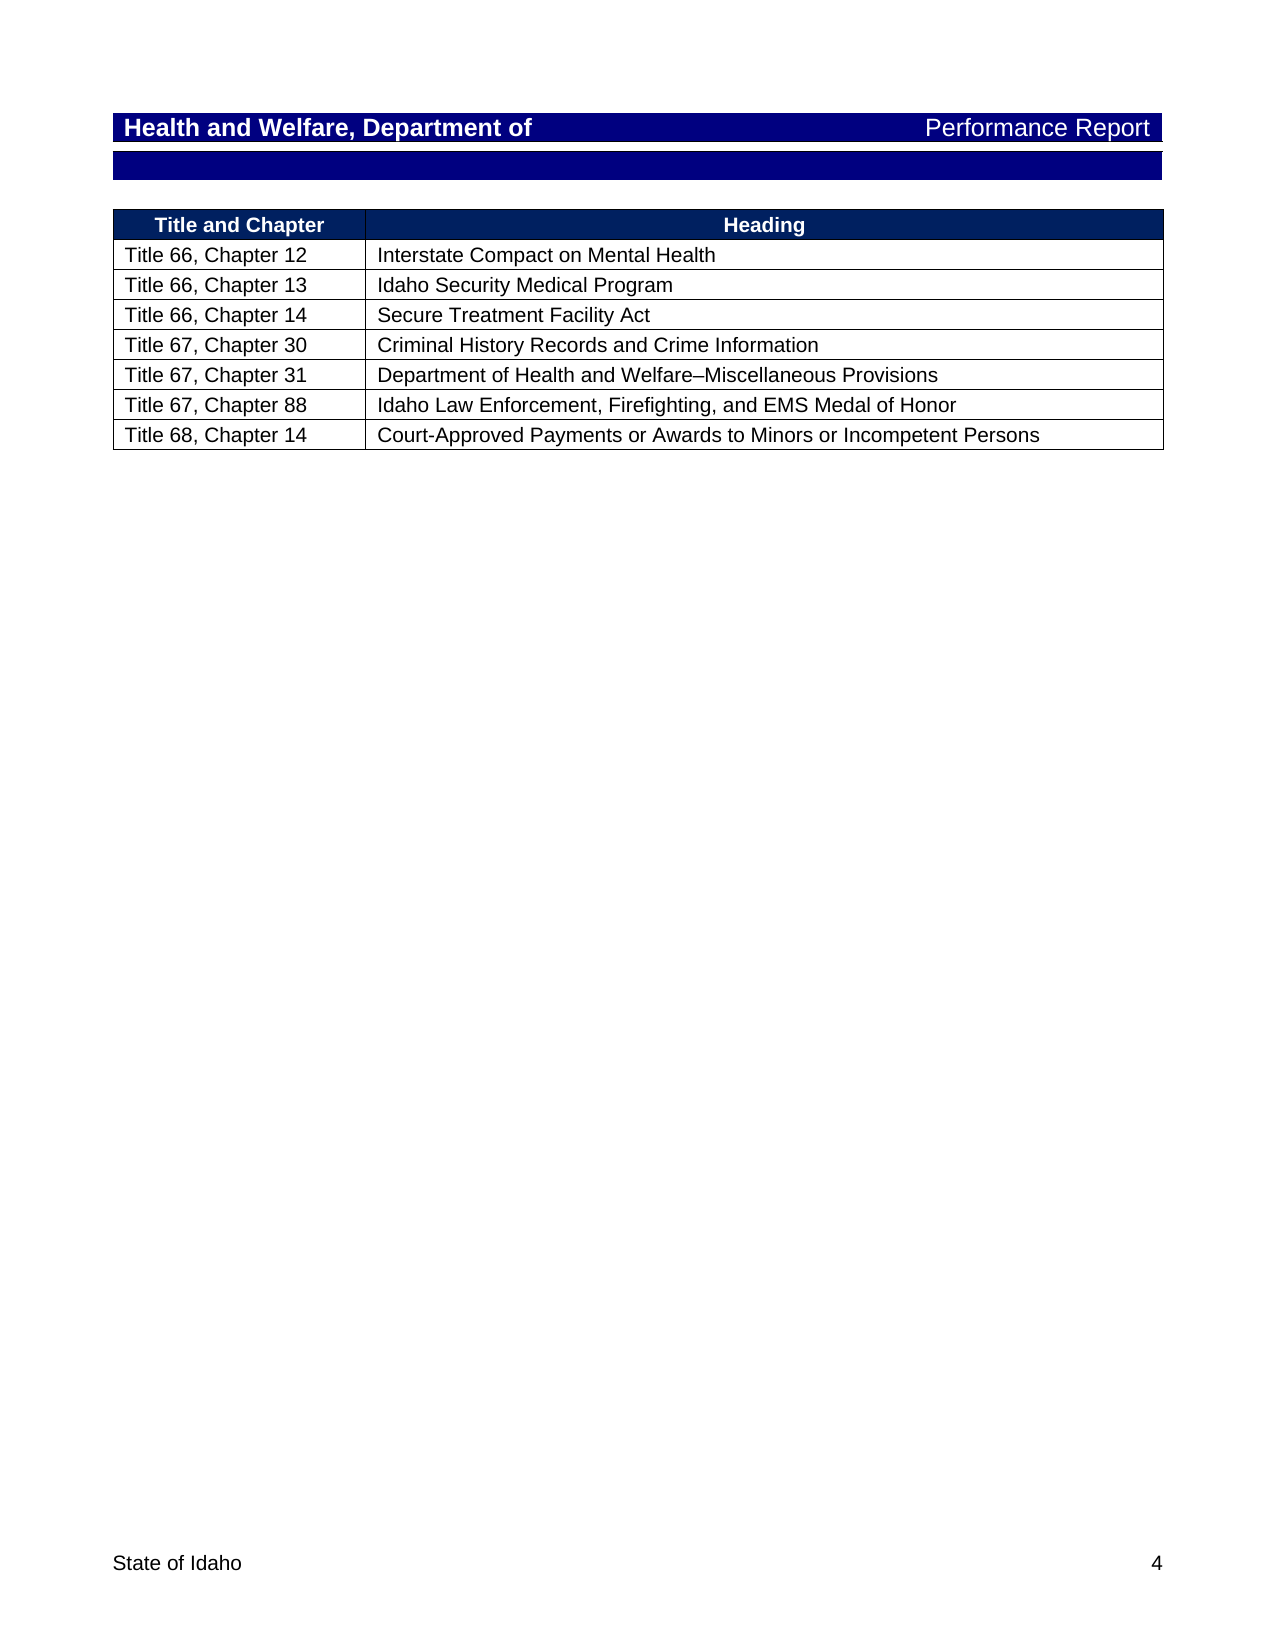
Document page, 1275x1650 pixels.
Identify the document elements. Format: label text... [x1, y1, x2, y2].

table_cell Idaho Law Enforcement, Firefighting, and EMS Medal of Honor [366, 390, 1163, 419]
table_cell Title 67, Chapter 31 [114, 360, 365, 389]
table_cell Title 68, Chapter 14 [114, 420, 365, 449]
table_cell Criminal History Records and Crime Information [366, 330, 1163, 359]
table_cell Idaho Security Medical Program [366, 270, 1163, 299]
table_cell Title 66, Chapter 14 [114, 300, 365, 329]
table_cell Title 66, Chapter 13 [114, 270, 365, 299]
table_cell Title 67, Chapter 30 [114, 330, 365, 359]
table_cell Department of Health and Welfare–Miscellaneous Provisions [366, 360, 1163, 389]
table_cell Title 67, Chapter 88 [114, 390, 365, 419]
table_cell Interstate Compact on Mental Health [366, 240, 1163, 269]
table_header Title and Chapter [114, 210, 365, 239]
table_cell Title 66, Chapter 12 [114, 240, 365, 269]
table_cell Secure Treatment Facility Act [366, 300, 1163, 329]
table_cell Court-Approved Payments or Awards to Minors or Incompetent Persons [366, 420, 1163, 449]
table_header Heading [366, 210, 1163, 239]
